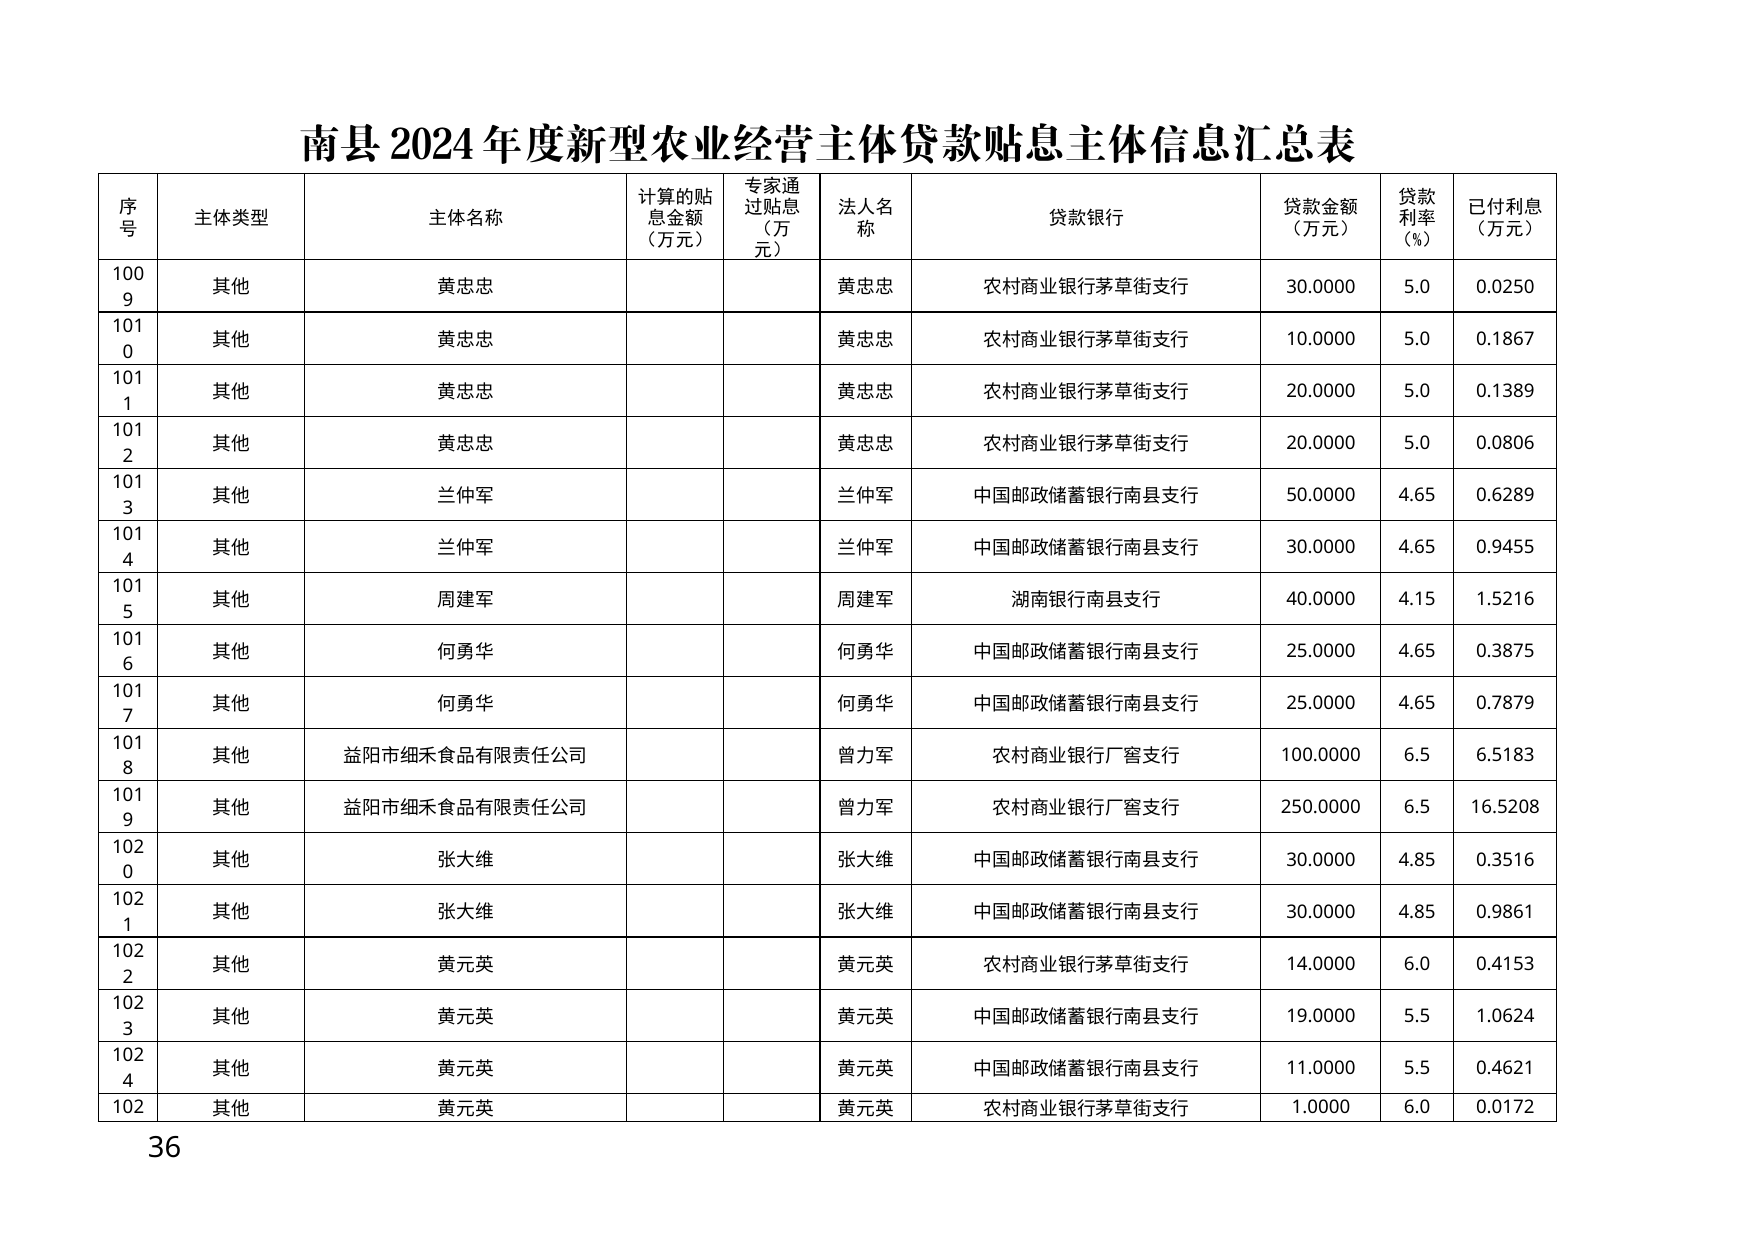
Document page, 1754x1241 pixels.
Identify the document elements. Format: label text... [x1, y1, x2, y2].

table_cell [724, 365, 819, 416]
table_header 南县2024年度新型农业经营主体贷款贴息主体信息汇总表 [98, 118, 1557, 173]
table_cell 计算的贴息金额 （万元） [627, 174, 723, 259]
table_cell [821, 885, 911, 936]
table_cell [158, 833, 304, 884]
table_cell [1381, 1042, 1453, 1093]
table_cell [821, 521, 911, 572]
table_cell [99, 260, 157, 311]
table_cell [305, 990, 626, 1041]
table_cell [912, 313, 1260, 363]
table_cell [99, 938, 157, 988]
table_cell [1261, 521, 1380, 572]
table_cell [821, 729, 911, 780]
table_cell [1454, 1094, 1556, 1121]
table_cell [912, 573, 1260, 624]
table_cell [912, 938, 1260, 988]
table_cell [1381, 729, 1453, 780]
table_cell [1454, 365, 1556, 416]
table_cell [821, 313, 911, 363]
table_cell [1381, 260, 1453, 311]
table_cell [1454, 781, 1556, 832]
table_cell 专家通过贴息 （万元） [724, 174, 819, 259]
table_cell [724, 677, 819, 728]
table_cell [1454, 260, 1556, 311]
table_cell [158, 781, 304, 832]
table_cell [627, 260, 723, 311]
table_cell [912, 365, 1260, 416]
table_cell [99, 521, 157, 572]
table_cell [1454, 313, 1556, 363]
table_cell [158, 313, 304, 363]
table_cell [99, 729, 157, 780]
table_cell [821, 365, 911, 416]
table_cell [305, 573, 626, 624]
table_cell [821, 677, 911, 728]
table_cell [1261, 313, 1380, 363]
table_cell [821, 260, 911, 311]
table_cell 贷款利率 （%） [1381, 174, 1453, 259]
table_cell 主体名称 [305, 174, 626, 259]
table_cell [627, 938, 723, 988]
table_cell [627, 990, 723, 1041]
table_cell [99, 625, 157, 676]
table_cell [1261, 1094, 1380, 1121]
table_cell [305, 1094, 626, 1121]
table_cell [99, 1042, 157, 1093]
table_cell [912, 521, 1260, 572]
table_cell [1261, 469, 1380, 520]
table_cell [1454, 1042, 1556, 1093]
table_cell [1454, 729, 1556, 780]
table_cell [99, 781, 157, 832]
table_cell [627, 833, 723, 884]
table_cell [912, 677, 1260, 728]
table_cell 已付利息 （万元） [1454, 174, 1556, 259]
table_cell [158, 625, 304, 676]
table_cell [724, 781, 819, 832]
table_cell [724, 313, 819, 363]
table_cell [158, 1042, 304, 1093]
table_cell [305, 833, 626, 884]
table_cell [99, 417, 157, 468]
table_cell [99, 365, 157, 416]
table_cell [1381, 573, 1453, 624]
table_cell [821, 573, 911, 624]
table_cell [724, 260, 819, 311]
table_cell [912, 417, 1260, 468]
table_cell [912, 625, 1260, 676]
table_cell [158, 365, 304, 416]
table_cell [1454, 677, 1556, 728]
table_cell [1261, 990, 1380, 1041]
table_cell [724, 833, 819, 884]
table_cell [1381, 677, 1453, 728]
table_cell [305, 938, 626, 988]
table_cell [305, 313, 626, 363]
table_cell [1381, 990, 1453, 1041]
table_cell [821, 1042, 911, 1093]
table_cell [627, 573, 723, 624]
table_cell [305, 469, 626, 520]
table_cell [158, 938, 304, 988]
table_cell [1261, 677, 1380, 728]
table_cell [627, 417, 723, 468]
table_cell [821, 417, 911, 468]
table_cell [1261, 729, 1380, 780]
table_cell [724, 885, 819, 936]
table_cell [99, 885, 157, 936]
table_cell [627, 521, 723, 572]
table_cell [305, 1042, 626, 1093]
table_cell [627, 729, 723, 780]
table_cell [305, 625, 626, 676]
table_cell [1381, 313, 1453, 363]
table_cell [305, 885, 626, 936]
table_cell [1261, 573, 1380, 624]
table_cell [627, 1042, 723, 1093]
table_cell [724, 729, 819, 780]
table_cell 贷款银行 [912, 174, 1260, 259]
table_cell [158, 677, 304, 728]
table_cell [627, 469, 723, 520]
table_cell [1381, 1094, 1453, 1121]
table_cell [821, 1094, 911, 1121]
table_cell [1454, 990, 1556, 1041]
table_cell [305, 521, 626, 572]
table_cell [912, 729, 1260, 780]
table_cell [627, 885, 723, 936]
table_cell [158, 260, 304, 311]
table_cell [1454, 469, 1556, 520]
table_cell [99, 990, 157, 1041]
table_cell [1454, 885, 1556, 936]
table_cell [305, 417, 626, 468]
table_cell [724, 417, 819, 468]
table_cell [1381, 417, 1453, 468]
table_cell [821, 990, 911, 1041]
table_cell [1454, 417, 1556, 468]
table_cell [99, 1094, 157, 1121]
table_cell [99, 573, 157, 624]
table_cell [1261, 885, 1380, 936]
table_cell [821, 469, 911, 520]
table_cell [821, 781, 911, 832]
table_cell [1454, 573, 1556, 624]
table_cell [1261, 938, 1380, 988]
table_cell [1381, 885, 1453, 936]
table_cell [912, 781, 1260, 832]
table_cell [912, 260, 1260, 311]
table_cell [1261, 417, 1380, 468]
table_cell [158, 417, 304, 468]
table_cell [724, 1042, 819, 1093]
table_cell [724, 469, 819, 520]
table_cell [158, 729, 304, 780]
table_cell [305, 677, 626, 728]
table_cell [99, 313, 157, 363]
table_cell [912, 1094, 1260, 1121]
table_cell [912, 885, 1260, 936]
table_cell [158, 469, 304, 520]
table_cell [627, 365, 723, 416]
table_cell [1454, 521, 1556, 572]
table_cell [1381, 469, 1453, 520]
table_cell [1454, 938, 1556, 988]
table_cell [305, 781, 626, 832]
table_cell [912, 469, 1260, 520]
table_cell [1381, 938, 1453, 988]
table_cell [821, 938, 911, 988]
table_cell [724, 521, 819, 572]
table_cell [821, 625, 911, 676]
table_cell 序号 [99, 174, 157, 259]
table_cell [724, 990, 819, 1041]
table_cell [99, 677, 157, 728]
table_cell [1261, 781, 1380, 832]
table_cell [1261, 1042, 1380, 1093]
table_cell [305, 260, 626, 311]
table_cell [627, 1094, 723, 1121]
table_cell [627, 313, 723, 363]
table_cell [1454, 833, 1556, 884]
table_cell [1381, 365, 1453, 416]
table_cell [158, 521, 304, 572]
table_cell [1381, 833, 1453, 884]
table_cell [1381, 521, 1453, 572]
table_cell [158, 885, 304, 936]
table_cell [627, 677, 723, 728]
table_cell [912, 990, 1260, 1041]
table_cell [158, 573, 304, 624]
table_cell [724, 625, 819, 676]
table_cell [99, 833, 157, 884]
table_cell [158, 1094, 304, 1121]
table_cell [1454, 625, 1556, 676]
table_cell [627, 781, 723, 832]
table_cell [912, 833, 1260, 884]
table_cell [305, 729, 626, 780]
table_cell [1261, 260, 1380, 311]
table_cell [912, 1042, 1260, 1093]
table_cell 贷款金额 （万元） [1261, 174, 1380, 259]
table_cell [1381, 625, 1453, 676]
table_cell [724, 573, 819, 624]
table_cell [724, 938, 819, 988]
table_cell 主体类型 [158, 174, 304, 259]
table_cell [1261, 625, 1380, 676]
table_cell 法人名称 [821, 174, 911, 259]
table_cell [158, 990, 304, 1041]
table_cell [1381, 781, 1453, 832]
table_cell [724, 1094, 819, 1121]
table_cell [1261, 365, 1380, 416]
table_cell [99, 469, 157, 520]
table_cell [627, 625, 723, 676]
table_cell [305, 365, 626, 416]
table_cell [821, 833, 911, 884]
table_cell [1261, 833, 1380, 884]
